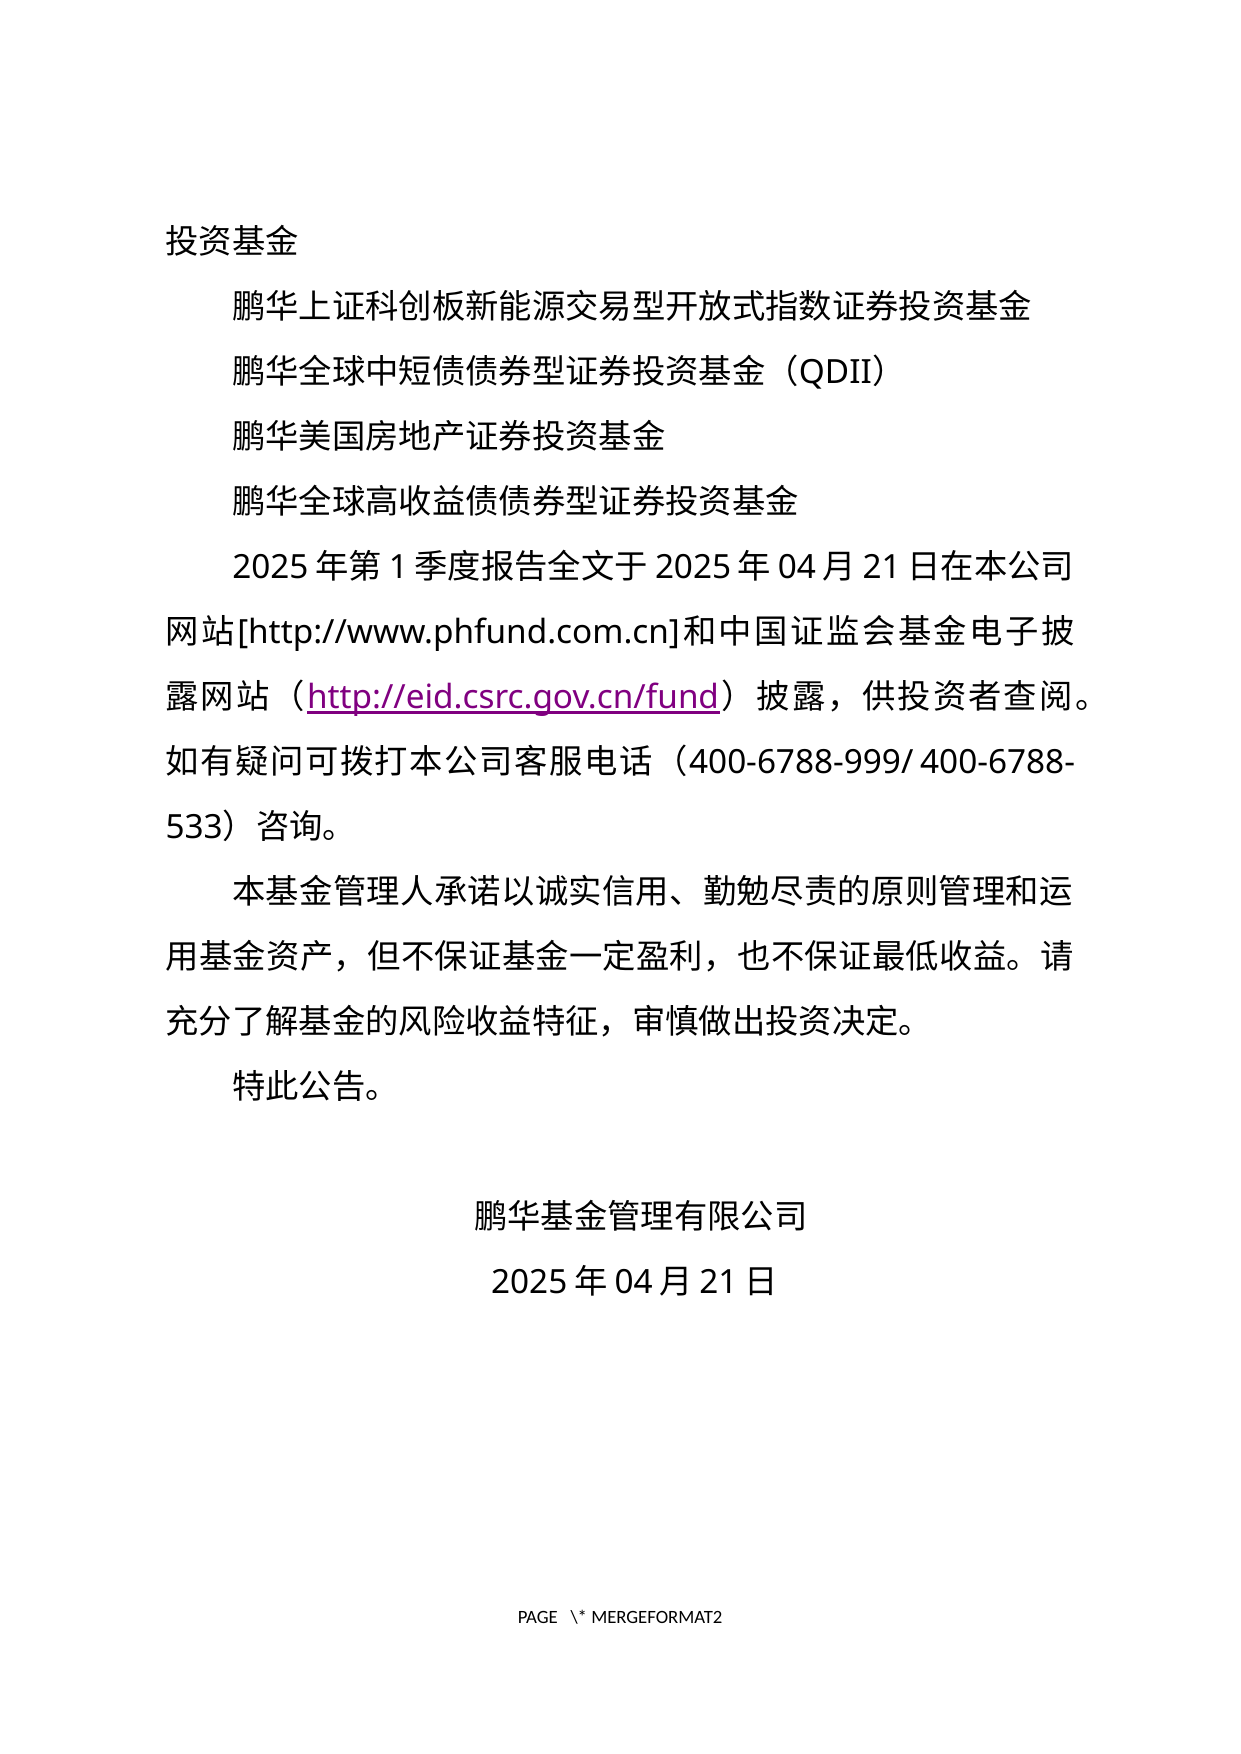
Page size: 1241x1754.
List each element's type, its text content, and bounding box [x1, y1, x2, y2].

text 鹏华美国房地产证券投资基金 [165, 402, 1075, 467]
text 2025年04月21日 [165, 1247, 1075, 1312]
text 鹏华基金管理有限公司 [165, 1182, 1075, 1247]
text 鹏华全球高收益债债券型证券投资基金 [165, 467, 1075, 532]
text 2025年第1季度报告全文于2025年04月21日在本公司网站[http://www.phfund.com.cn]和中国证监会基金电子披露网站（http://eid.csrc.gov.cn/fund）披露，供投资者查阅。如有疑问可拨打本公司客服电话（400-6788-999/ 400-6788-533）咨询。 [165, 532, 1075, 857]
text 鹏华全球中短债债券型证券投资基金（QDII） [165, 337, 1075, 402]
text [165, 207, 1075, 272]
text 鹏华上证科创板新能源交易型开放式指数证券投资基金 [165, 272, 1075, 337]
text 本基金管理人承诺以诚实信用、勤勉尽责的原则管理和运用基金资产，但不保证基金一定盈利，也不保证最低收益。请充分了解基金的风险收益特征，审慎做出投资决定。 [165, 857, 1075, 1052]
text 特此公告。 [165, 1052, 1075, 1117]
